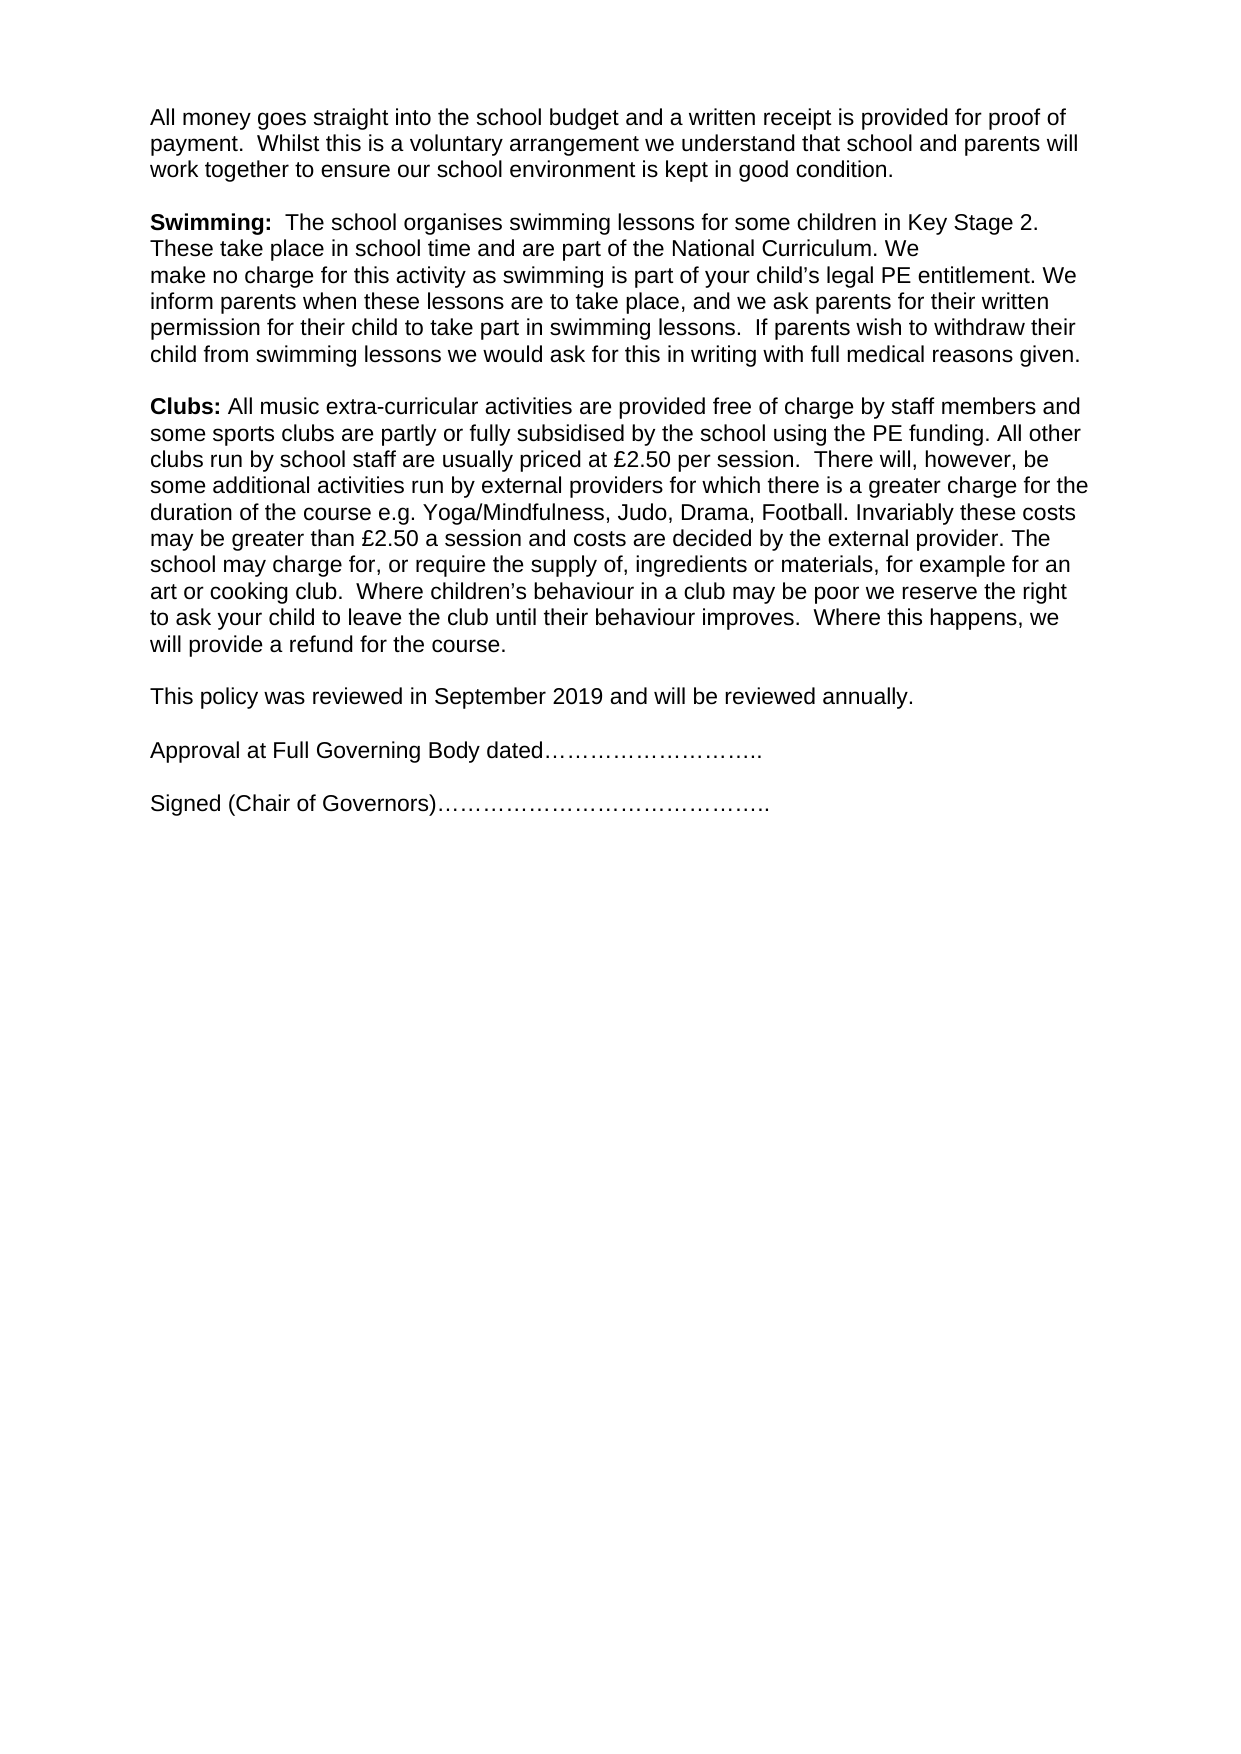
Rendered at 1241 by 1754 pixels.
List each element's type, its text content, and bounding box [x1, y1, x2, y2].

text make no charge for this activity as swimming is part of your child’s legal PE entitlement. We inform parents when these lessons are to take place, and we ask parents for their written permission for their child to take part in swimming lessons. If parents wish to withdraw their child from swimming lessons we would ask for this in writing with full medical reasons given. [150, 262, 1090, 367]
text These take place in school time and are part of the National Curriculum. We [150, 235, 1090, 262]
text All money goes straight into the school budget and a written receipt is provided for proof of payment. Whilst this is a voluntary arrangement we understand that school and parents will work together to ensure our school environment is kept in good condition. [150, 103, 1090, 182]
text Approval at Full Governing Body dated……………………….. [150, 737, 1090, 763]
text Signed (Chair of Governors)…………………………………….. [150, 790, 1090, 816]
text This policy was reviewed in September 2019 and will be reviewed annually. [150, 683, 1090, 709]
text Swimming: The school organises swimming lessons for some children in Key Stage 2. [150, 209, 1090, 235]
text Clubs: All music extra-curricular activities are provided free of charge by staff members and some sports clubs are partly or fully subsidised by the school using the PE funding. All other clubs run by school staff are usually priced at £2.50 per session. There will, however, be some additional activities run by external providers for which there is a greater charge for the duration of the course e.g. Yoga/Mindfulness, Judo, Drama, Football. Invariably these costs may be greater than £2.50 a session and costs are decided by the external provider. The school may charge for, or require the supply of, ingredients or materials, for example for an art or cooking club. Where children’s behaviour in a club may be poor we reserve the right to ask your child to leave the club until their behaviour improves. Where this happens, we will provide a refund for the course. [150, 393, 1090, 657]
